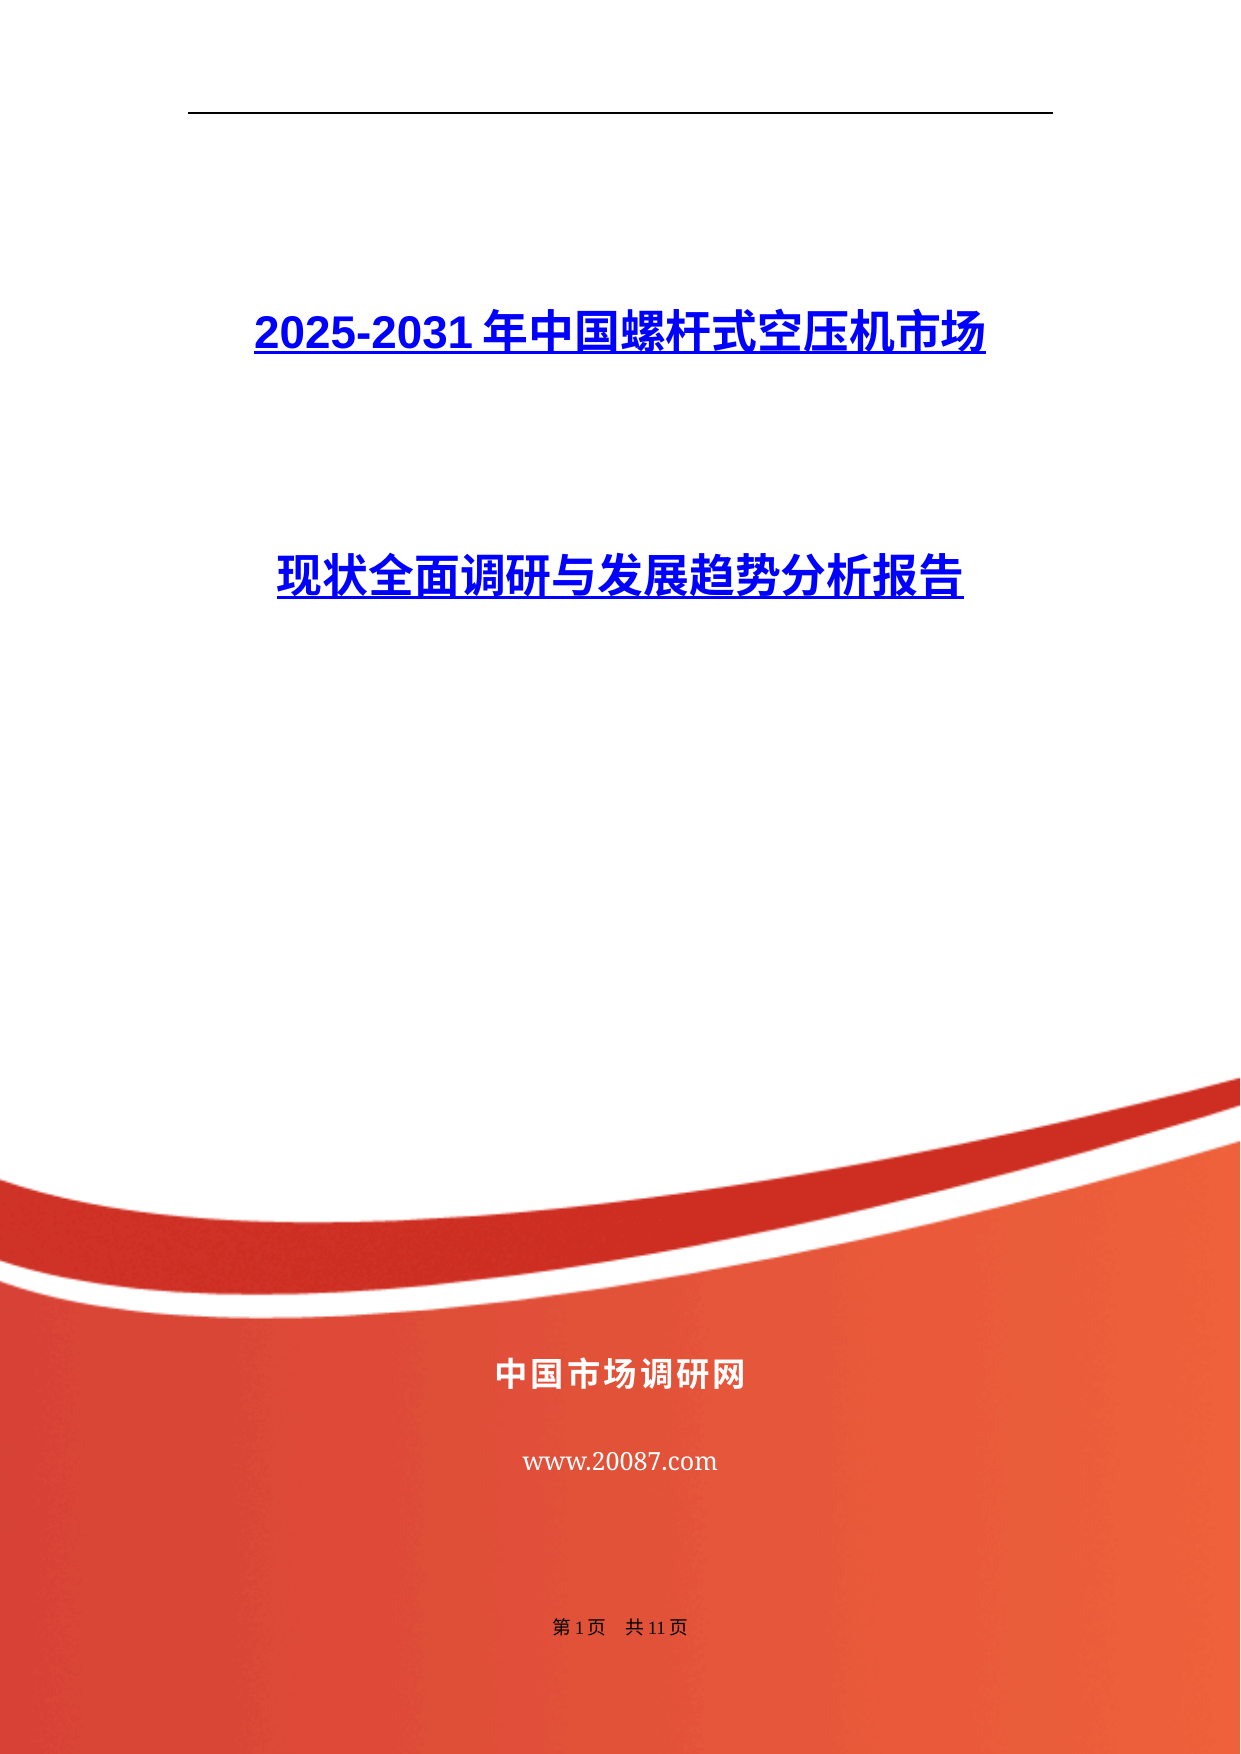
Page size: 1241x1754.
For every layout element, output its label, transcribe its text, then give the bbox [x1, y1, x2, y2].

subtitle 中国市场调研网 [187, 1339, 1053, 1404]
picture [0, 1006, 1241, 1754]
table_header 2025-2031年中国螺杆式空压机市场现状全面调研与发展趋势分析报告 [188, 207, 1053, 773]
text www.20087.com [187, 1428, 1053, 1493]
